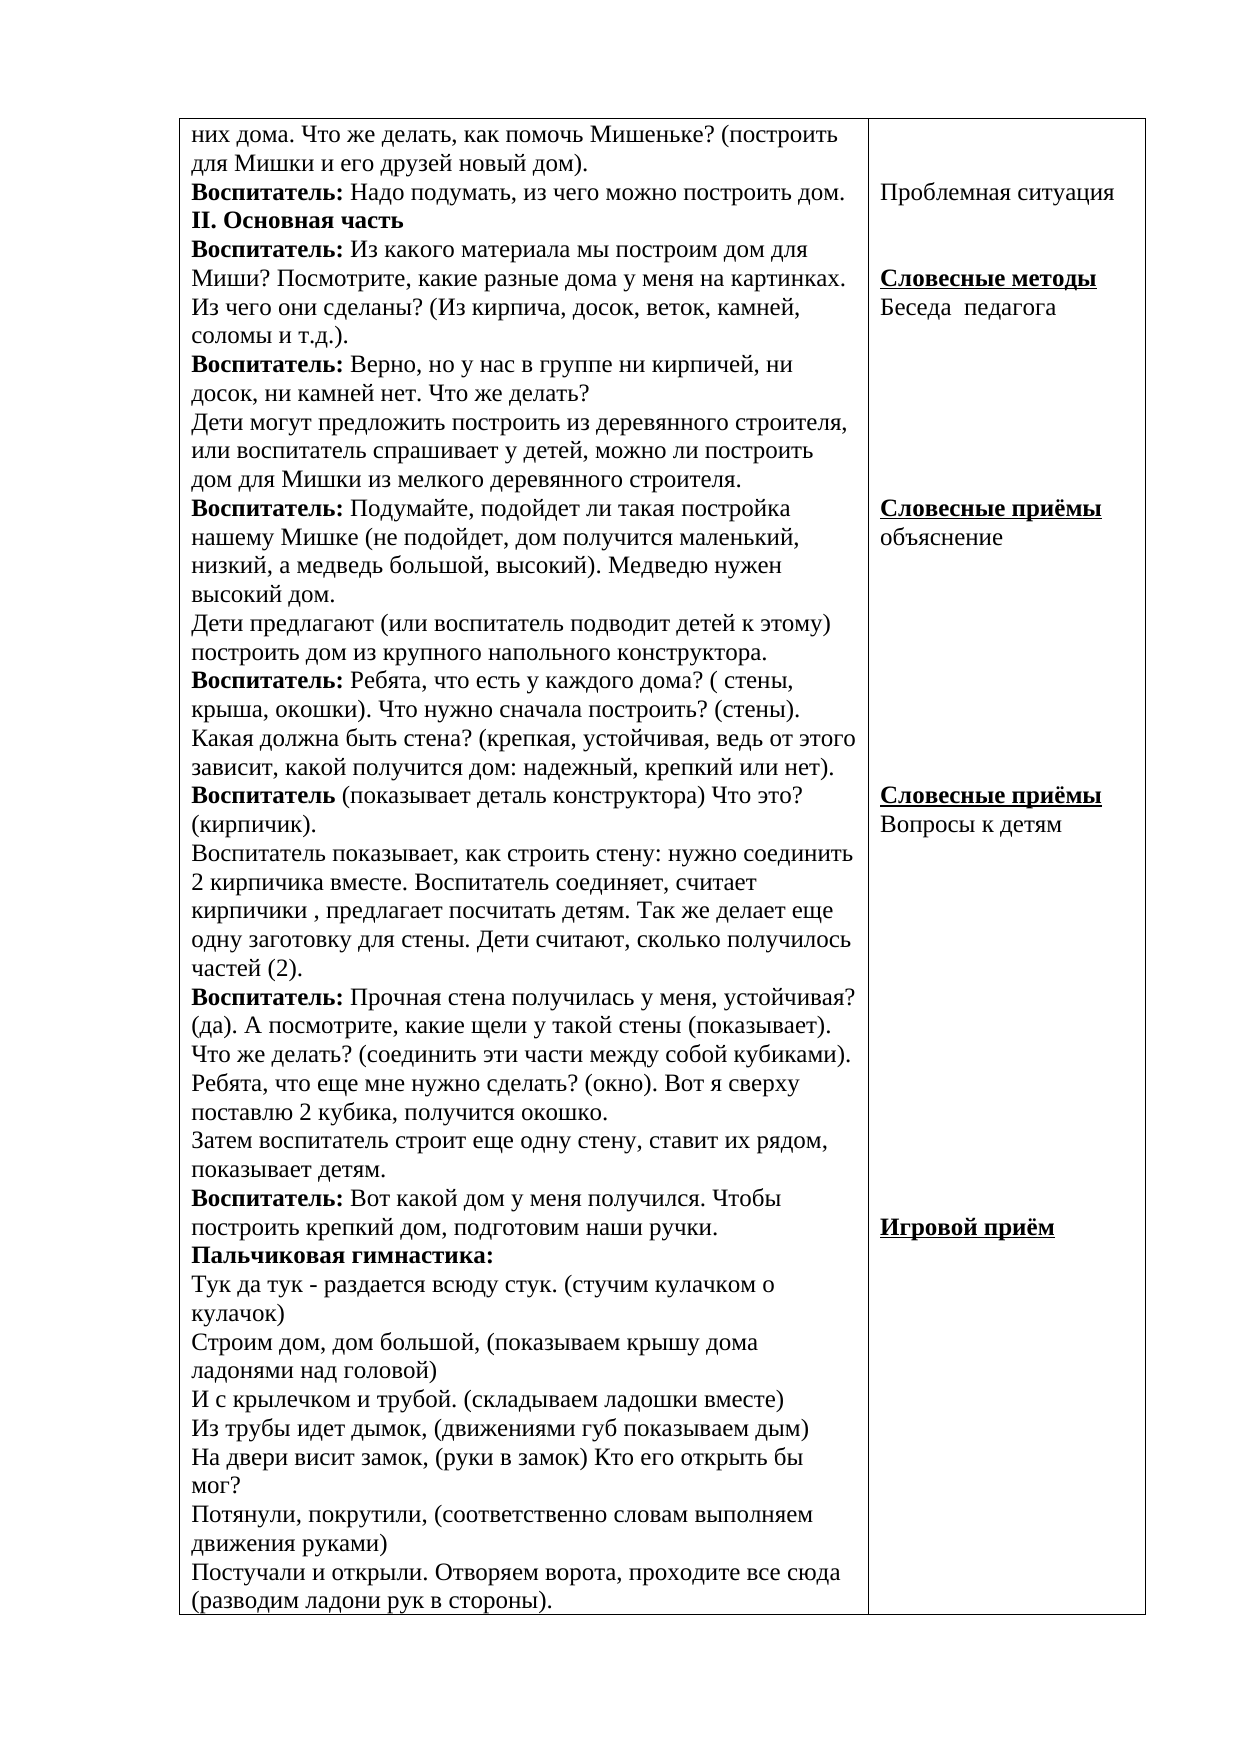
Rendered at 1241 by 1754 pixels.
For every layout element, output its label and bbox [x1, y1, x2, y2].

table_cell [180, 119, 868, 1614]
table_cell [869, 119, 1145, 1614]
